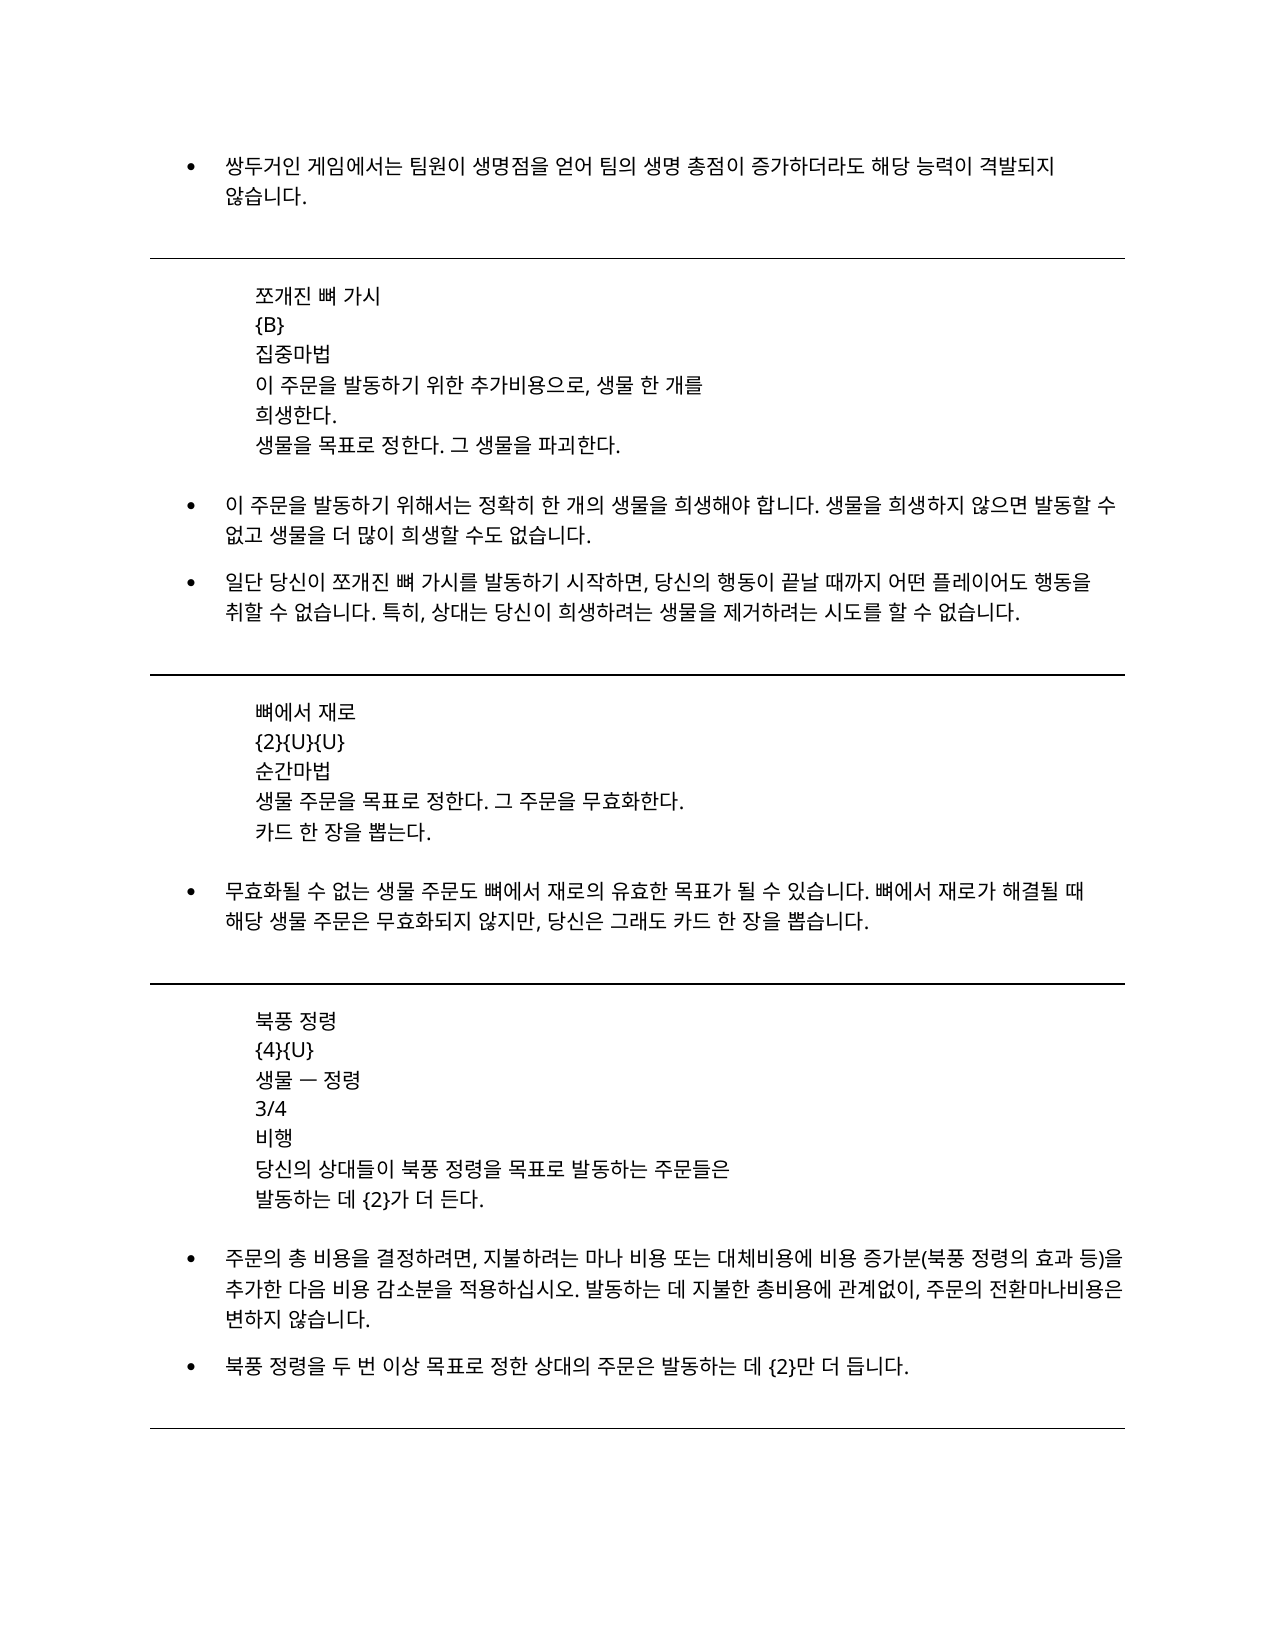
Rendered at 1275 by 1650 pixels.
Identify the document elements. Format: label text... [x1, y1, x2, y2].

list 주문의 총 비용을 결정하려면, 지불하려는 마나 비용 또는 대체비용에 비용 증가분(북풍 정령의 효과 등)을 추가한 다음 비용 감소분을 적용하십시오. 발동하는 데 지불한 총비용에 관계없이, 주문의 전환마나비용은 변하지 않습니다. [187, 1243, 1125, 1333]
list 무효화될 수 없는 생물 주문도 뼈에서 재로의 유효한 목표가 될 수 있습니다. 뼈에서 재로가 해결될 때 해당 생물 주문은 무효화되지 않지만, 당신은 그래도 카드 한 장을 뽑습니다. [187, 875, 1125, 936]
list 북풍 정령을 두 번 이상 목표로 정한 상대의 주문은 발동하는 데 {2}만 더 듭니다. [187, 1350, 1125, 1381]
list 일단 당신이 쪼개진 뼈 가시를 발동하기 시작하면, 당신의 행동이 끝날 때까지 어떤 플레이어도 행동을 취할 수 없습니다. 특히, 상대는 당신이 희생하려는 생물을 제거하려는 시도를 할 수 없습니다. [187, 566, 1125, 627]
text 쪼개진 뼈 가시 {B} 집중마법 이 주문을 발동하기 위한 추가비용으로, 생물 한 개를 희생한다. 생물을 목표로 정한다. 그 생물을 파괴한다. [255, 280, 735, 460]
list 이 주문을 발동하기 위해서는 정확히 한 개의 생물을 희생해야 합니다. 생물을 희생하지 않으면 발동할 수 없고 생물을 더 많이 희생할 수도 없습니다. [187, 489, 1125, 550]
text 뼈에서 재로 {2}{U}{U} 순간마법 생물 주문을 목표로 정한다. 그 주문을 무효화한다. 카드 한 장을 뽑는다. [255, 697, 735, 846]
list 쌍두거인 게임에서는 팀원이 생명점을 얻어 팀의 생명 총점이 증가하더라도 해당 능력이 격발되지 않습니다. [187, 150, 1125, 211]
text 북풍 정령 {4}{U} 생물 — 정령 3/4 비행 당신의 상대들이 북풍 정령을 목표로 발동하는 주문들은 발동하는 데 {2}가 더 든다. [255, 1005, 735, 1213]
